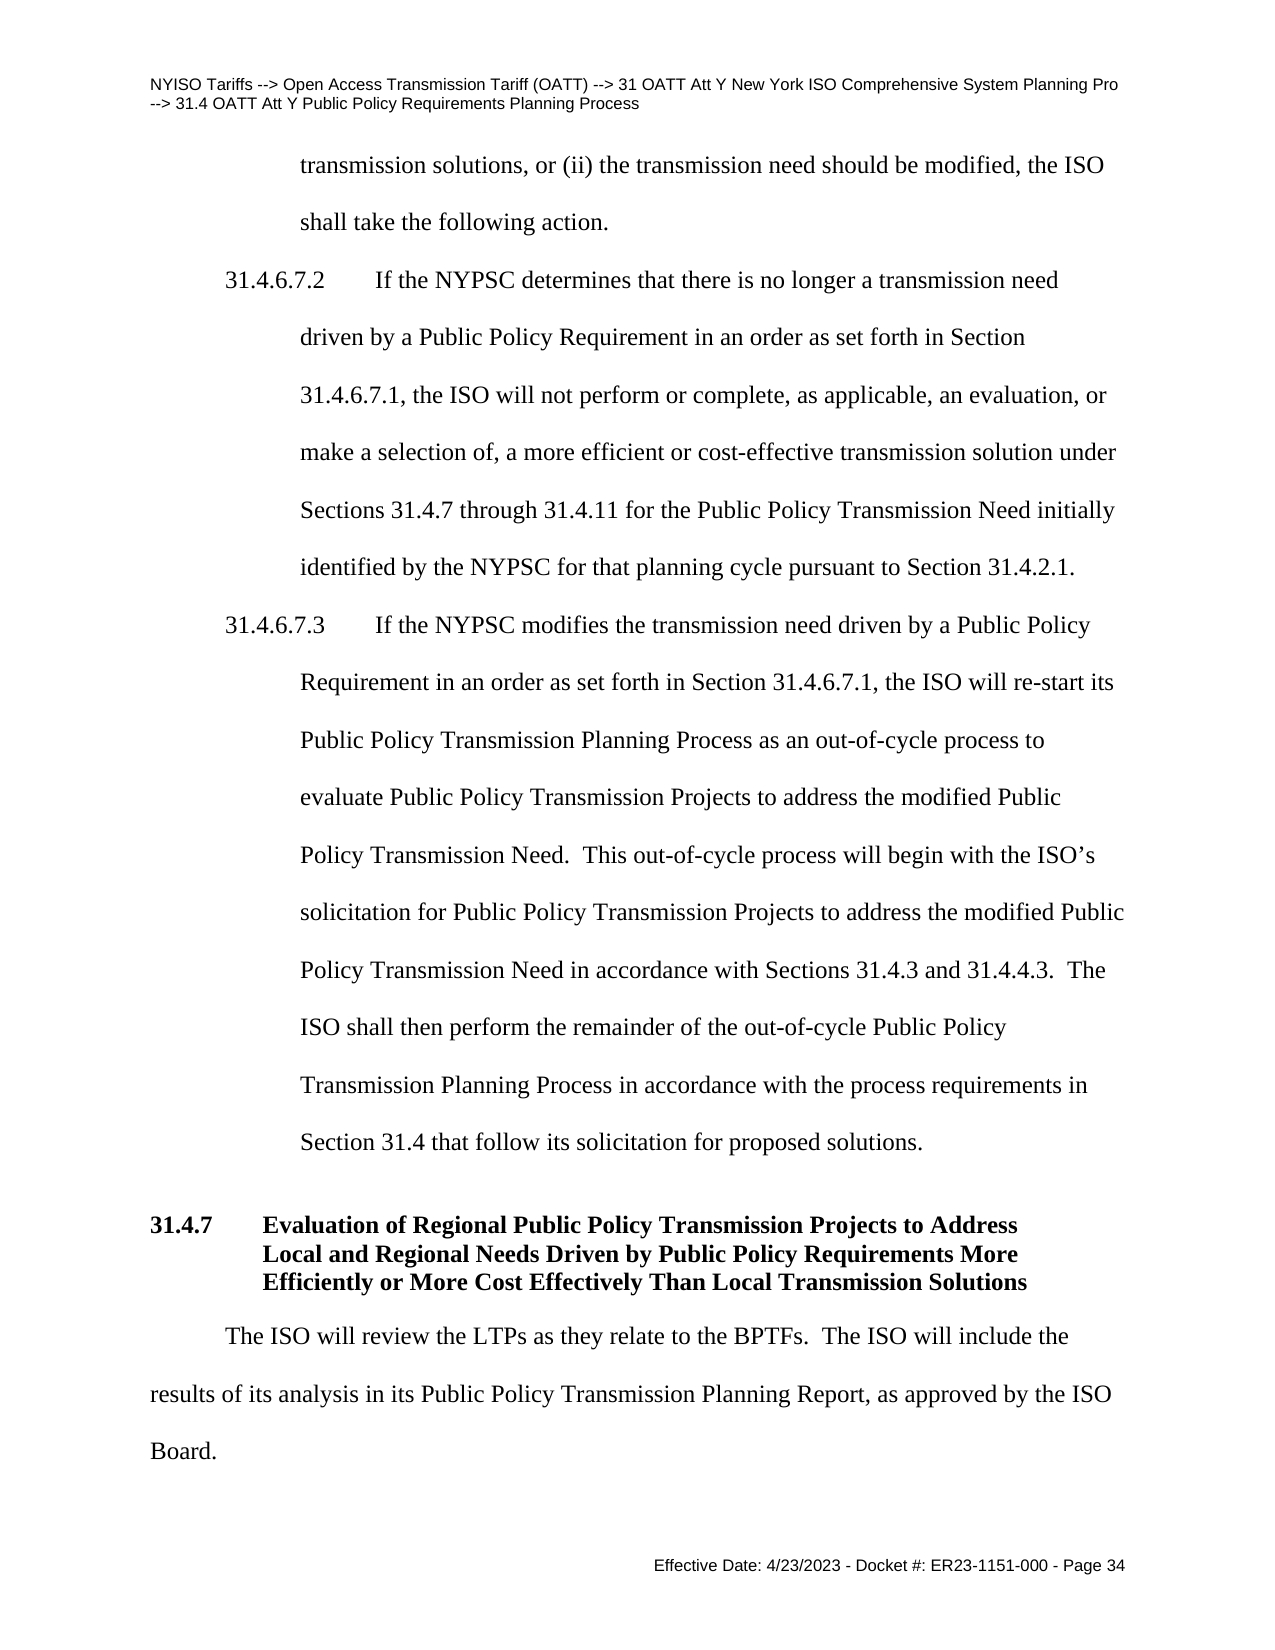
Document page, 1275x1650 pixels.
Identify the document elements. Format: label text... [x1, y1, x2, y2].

text 31.4.6.7.2 If the NYPSC determines that there is no longer a transmission need driven by a Public Policy Requirement in an order as set forth in Section 31.4.6.7.1, the ISO will not perform or complete, as applicable, an evaluation, or make a selection of, a more efficient or cost-effective transmission solution under Sections 31.4.7 through 31.4.11 for the Public Policy Transmission Need initially identified by the NYPSC for that planning cycle pursuant to Section 31.4.2.1. [225, 265, 1125, 581]
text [225, 150, 1125, 236]
text The ISO will review the LTPs as they relate to the BPTFs. The ISO will include the results of its analysis in its Public Policy Transmission Planning Report, as approved by the ISO Board. [150, 1321, 1125, 1465]
text 31.4.6.7.3 If the NYPSC modifies the transmission need driven by a Public Policy Requirement in an order as set forth in Section 31.4.6.7.1, the ISO will re-start its Public Policy Transmission Planning Process as an out-of-cycle process to evaluate Public Policy Transmission Projects to address the modified Public Policy Transmission Need. This out-of-cycle process will begin with the ISO’s solicitation for Public Policy Transmission Projects to address the modified Public Policy Transmission Need in accordance with Sections 31.4.3 and 31.4.4.3. The ISO shall then perform the remainder of the out-of-cycle Public Policy Transmission Planning Process in accordance with the process requirements in Section 31.4 that follow its solicitation for proposed solutions. [225, 610, 1125, 1156]
subtitle 31.4.7 Evaluation of Regional Public Policy Transmission Projects to Address Local and Regional Needs Driven by Public Policy Requirements More Efficiently or More Cost Effectively Than Local Transmission Solutions [150, 1210, 1059, 1296]
